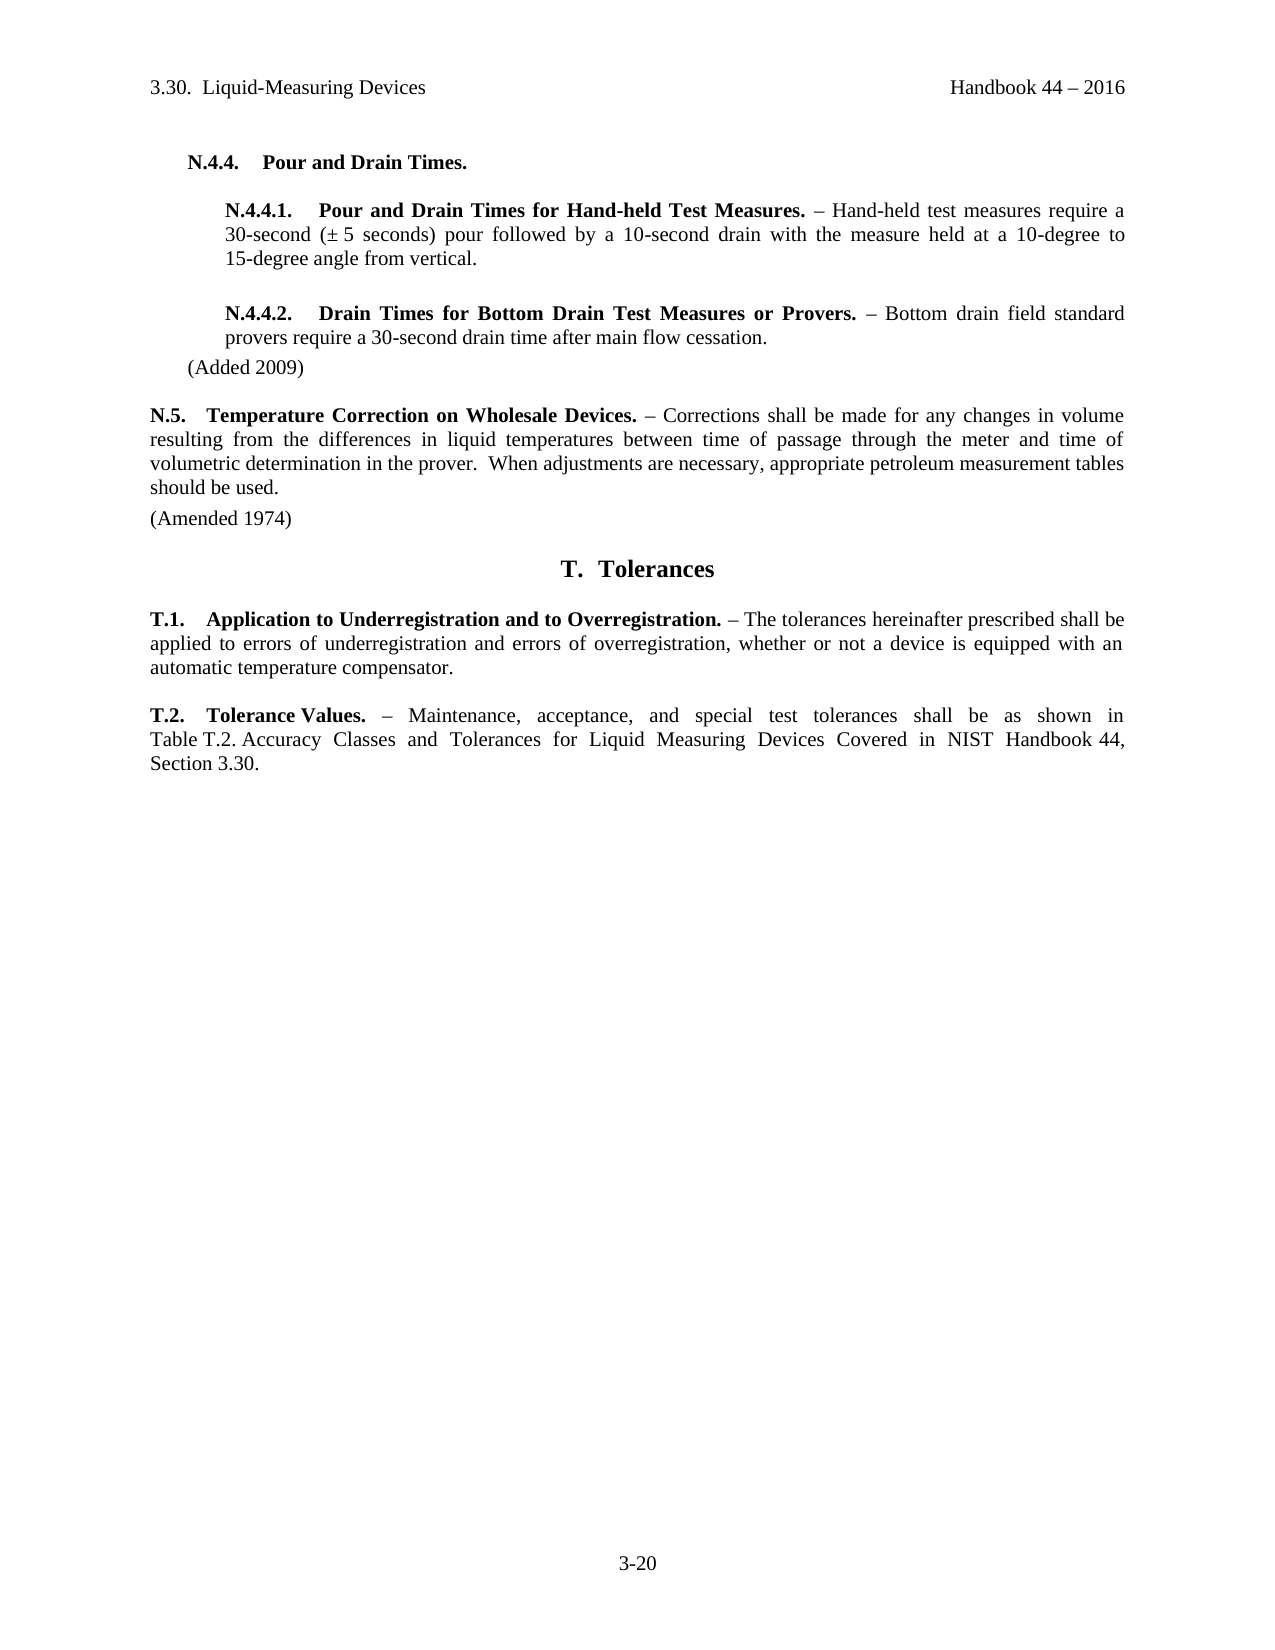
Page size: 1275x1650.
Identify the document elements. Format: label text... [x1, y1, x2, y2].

text N.4.4.2. Drain Times for Bottom Drain Test Measures or Provers. – Bottom drain field standard provers require a 30-second drain time after main flow cessation. [225, 301, 1125, 349]
text (Amended 1974) [150, 506, 1125, 530]
text N.4.4.1. Pour and Drain Times for Hand-held Test Measures. – Hand-held test measures require a 30-second (± 5 seconds) pour followed by a 10-second drain with the measure held at a 10-degree to 15-degree angle from vertical. [225, 198, 1125, 270]
subtitle T. Tolerances [150, 554, 1125, 582]
text N.5. Temperature Correction on Wholesale Devices. – Corrections shall be made for any changes in volume resulting from the differences in liquid temperatures between time of passage through the meter and time of volumetric determination in the prover. When adjustments are necessary, appropriate petroleum measurement tables should be used. [150, 403, 1125, 499]
subtitle N.4.4. Pour and Drain Times. [187, 150, 1125, 174]
text (Added 2009) [187, 355, 1125, 379]
text T.1. Application to Underregistration and to Overregistration. – The tolerances hereinafter prescribed shall be applied to errors of underregistration and errors of overregistration, whether or not a device is equipped with an automatic temperature compensator. [150, 607, 1125, 679]
text T.2. Tolerance Values. – Maintenance, acceptance, and special test tolerances shall be as shown in Table T.2. Accuracy Classes and Tolerances for Liquid Measuring Devices Covered in NIST Handbook 44, Section 3.30. [150, 703, 1125, 775]
